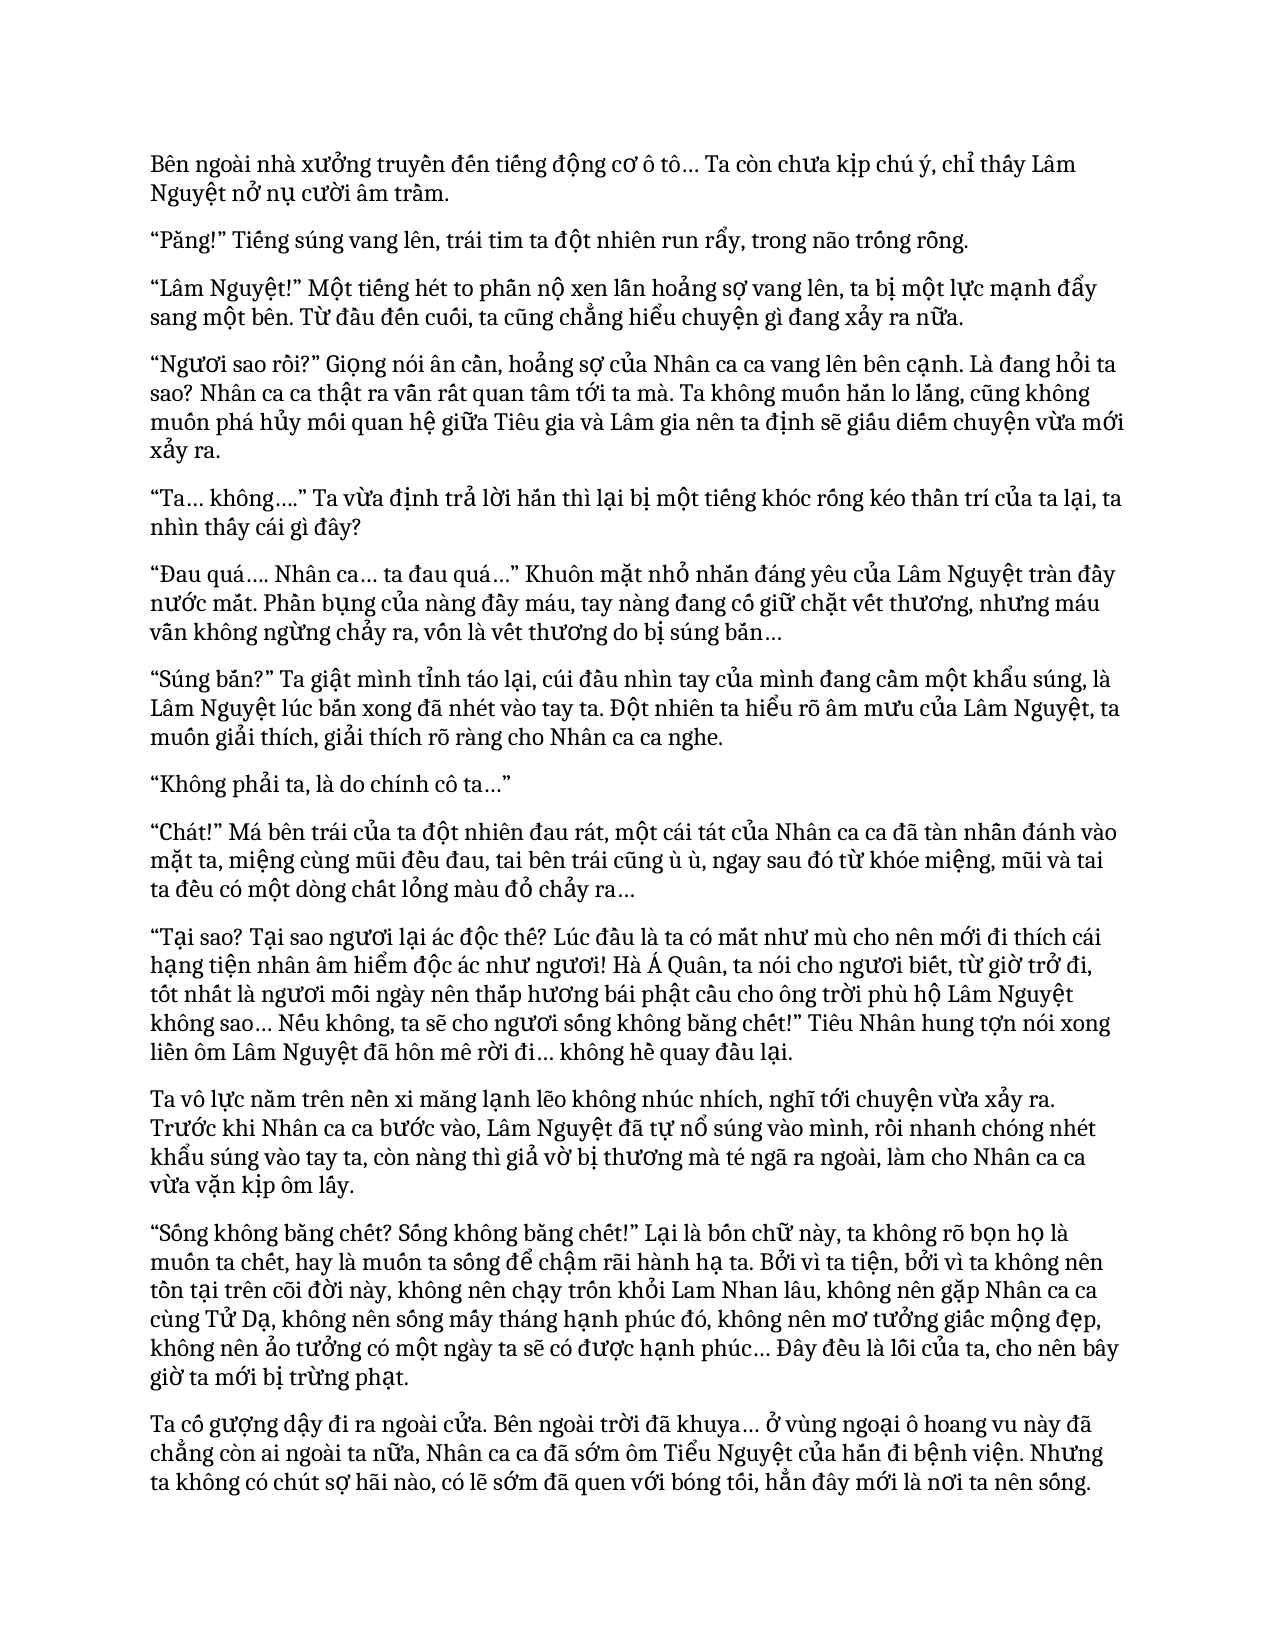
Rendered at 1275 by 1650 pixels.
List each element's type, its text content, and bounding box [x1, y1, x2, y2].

text “Lâm Nguyệt!” Một tiếng hét to phẫn nộ xen lẫn hoảng sợ vang lên, ta bị một lực mạnh đẩy sang một bên. Từ đầu đến cuối, ta cũng chẳng hiểu chuyện gì đang xảy ra nữa. [150, 274, 1125, 331]
text “Chát!” Má bên trái của ta đột nhiên đau rát, một cái tát của Nhân ca ca đã tàn nhẫn đánh vào mặt ta, miệng cùng mũi đều đau, tai bên trái cũng ù ù, ngay sau đó từ khóe miệng, mũi và tai ta đều có một dòng chất lỏng màu đỏ chảy ra… [150, 817, 1125, 904]
text “Sống không bằng chết? Sống không bằng chết!” Lại là bốn chữ này, ta không rõ bọn họ là muốn ta chết, hay là muốn ta sống để chậm rãi hành hạ ta. Bởi vì ta tiện, bởi vì ta không nên tồn tại trên cõi đời này, không nên chạy trốn khỏi Lam Nhan lâu, không nên gặp Nhân ca ca cùng Tử Dạ, không nên sống mấy tháng hạnh phúc đó, không nên mơ tưởng giấc mộng đẹp, không nên ảo tưởng có một ngày ta sẽ có được hạnh phúc… Đây đều là lỗi của ta, cho nên bây giờ ta mới bị trừng phạt. [150, 1219, 1125, 1391]
text “Đau quá…. Nhân ca… ta đau quá…” Khuôn mặt nhỏ nhắn đáng yêu của Lâm Nguyệt tràn đầy nước mắt. Phần bụng của nàng đầy máu, tay nàng đang cố giữ chặt vết thương, nhưng máu vẫn không ngừng chảy ra, vốn là vết thương do bị súng bắn… [150, 560, 1125, 646]
text “Ta… không….” Ta vừa định trả lời hắn thì lại bị một tiếng khóc rống kéo thần trí của ta lại, ta nhìn thấy cái gì đây? [150, 484, 1125, 541]
text “Tại sao? Tại sao ngươi lại ác độc thế? Lúc đầu là ta có mắt như mù cho nên mới đi thích cái hạng tiện nhân âm hiểm độc ác như ngươi! Hà Á Quân, ta nói cho ngươi biết, từ giờ trở đi, tốt nhất là ngươi mỗi ngày nên thắp hương bái phật cầu cho ông trời phù hộ Lâm Nguyệt không sao… Nếu không, ta sẽ cho ngươi sống không bằng chết!” Tiêu Nhân hung tợn nói xong liền ôm Lâm Nguyệt đã hôn mê rời đi… không hề quay đầu lại. [150, 922, 1125, 1066]
text “Pằng!” Tiếng súng vang lên, trái tim ta đột nhiên run rẩy, trong não trống rỗng. [150, 226, 1125, 255]
text Bên ngoài nhà xưởng truyền đến tiếng động cơ ô tô… Ta còn chưa kịp chú ý, chỉ thấy Lâm Nguyệt nở nụ cười âm trầm. [150, 150, 1125, 207]
text “Súng bắn?” Ta giật mình tỉnh táo lại, cúi đầu nhìn tay của mình đang cầm một khẩu súng, là Lâm Nguyệt lúc bắn xong đã nhét vào tay ta. Đột nhiên ta hiểu rõ âm mưu của Lâm Nguyệt, ta muốn giải thích, giải thích rõ ràng cho Nhân ca ca nghe. [150, 665, 1125, 751]
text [150, 1410, 1125, 1496]
text “Không phải ta, là do chính cô ta…” [150, 770, 1125, 799]
text Ta vô lực nằm trên nền xi măng lạnh lẽo không nhúc nhích, nghĩ tới chuyện vừa xảy ra. Trước khi Nhân ca ca bước vào, Lâm Nguyệt đã tự nổ súng vào mình, rồi nhanh chóng nhét khẩu súng vào tay ta, còn nàng thì giả vờ bị thương mà té ngã ra ngoài, làm cho Nhân ca ca vừa vặn kịp ôm lấy. [150, 1085, 1125, 1200]
text “Ngươi sao rồi?” Giọng nói ân cần, hoảng sợ của Nhân ca ca vang lên bên cạnh. Là đang hỏi ta sao? Nhân ca ca thật ra vẫn rất quan tâm tới ta mà. Ta không muốn hắn lo lắng, cũng không muốn phá hủy mối quan hệ giữa Tiêu gia và Lâm gia nên ta định sẽ giấu diếm chuyện vừa mới xảy ra. [150, 350, 1125, 465]
